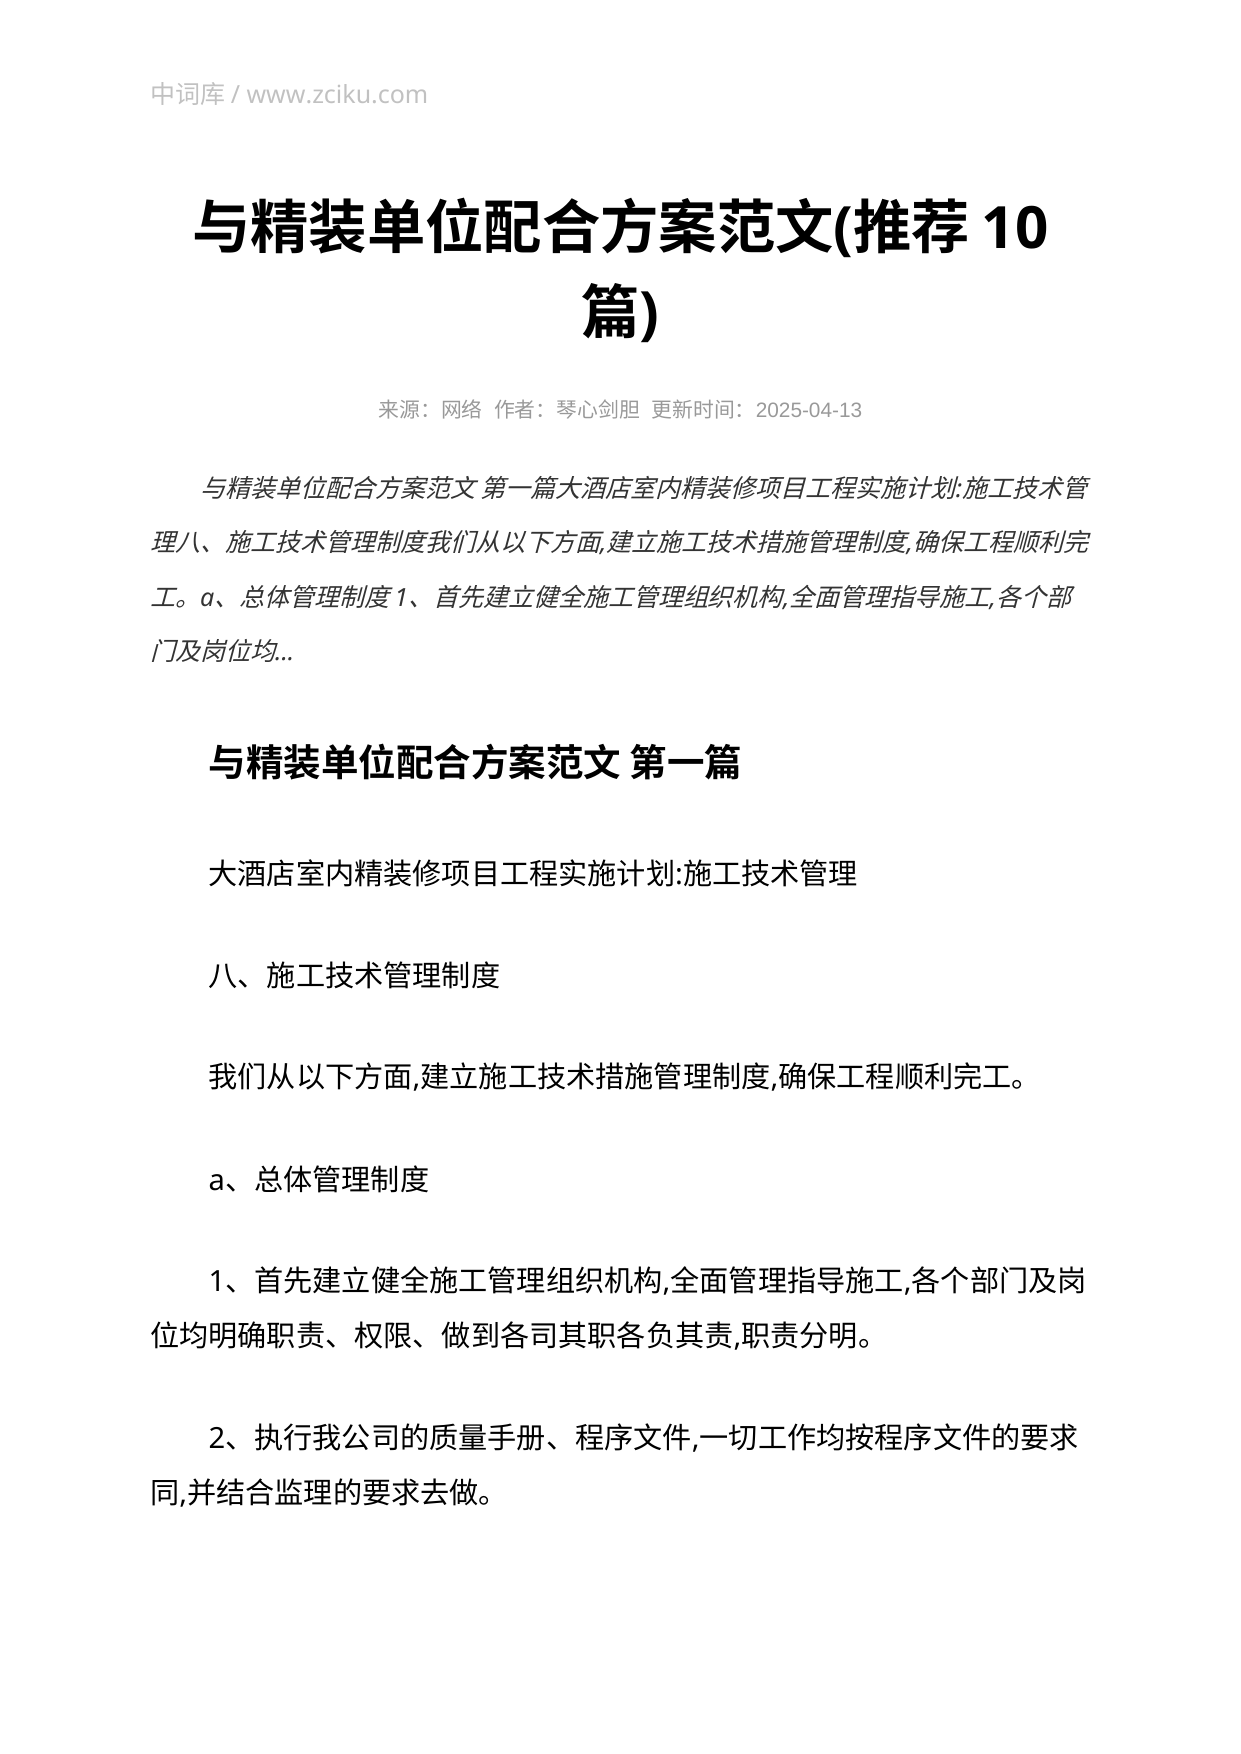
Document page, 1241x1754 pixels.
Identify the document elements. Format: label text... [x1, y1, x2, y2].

text 1、首先建立健全施工管理组织机构,全面管理指导施工,各个部门及岗位均明确职责、权限、做到各司其职各负其责,职责分明。 [150, 1258, 1090, 1355]
text 我们从以下方面,建立施工技术措施管理制度,确保工程顺利完工。 [150, 1054, 1090, 1096]
subtitle 与精装单位配合方案范文(推荐10篇) [150, 181, 1090, 351]
text 与精装单位配合方案范文 第一篇大酒店室内精装修项目工程实施计划:施工技术管理八、施工技术管理制度我们从以下方面,建立施工技术措施管理制度,确保工程顺利完工。a、总体管理制度1、首先建立健全施工管理组织机构,全面管理指导施工,各个部门及岗位均... [150, 468, 1090, 668]
text 与精装单位配合方案范文 第一篇 [150, 733, 1090, 787]
text 2、执行我公司的质量手册、程序文件,一切工作均按程序文件的要求同,并结合监理的要求去做。 [150, 1415, 1090, 1512]
text 八、施工技术管理制度 [150, 952, 1090, 994]
text 大酒店室内精装修项目工程实施计划:施工技术管理 [150, 850, 1090, 893]
text 来源：网络 作者：琴心剑胆 更新时间：2025-04-13 [150, 398, 1090, 422]
text a、总体管理制度 [150, 1156, 1090, 1198]
